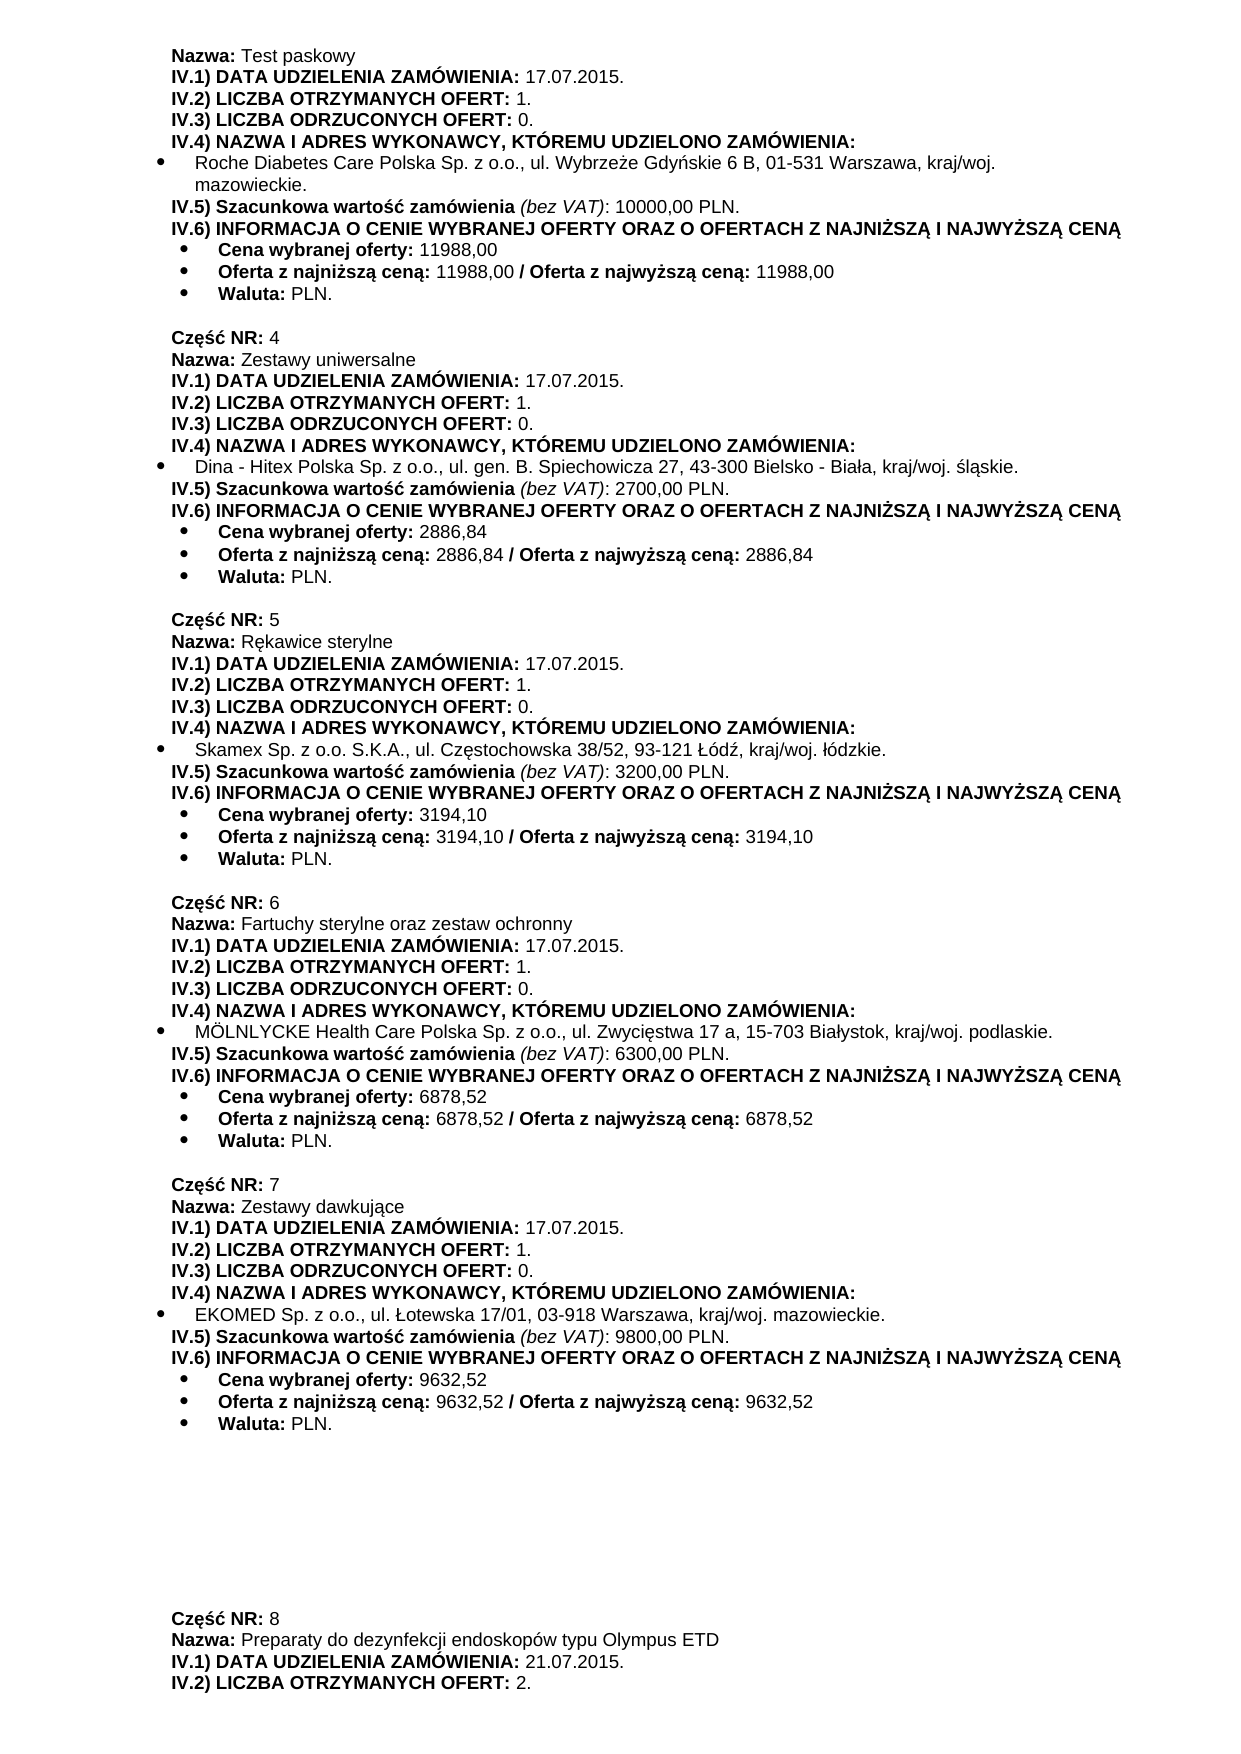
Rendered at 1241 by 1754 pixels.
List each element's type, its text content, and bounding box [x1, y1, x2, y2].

text IV.6) INFORMACJA O CENIE WYBRANEJ OFERTY ORAZ O OFERTACH Z NAJNIŻSZĄ I NAJWYŻSZĄ CENĄ [171, 1347, 1181, 1368]
text IV.6) INFORMACJA O CENIE WYBRANEJ OFERTY ORAZ O OFERTACH Z NAJNIŻSZĄ I NAJWYŻSZĄ CENĄ [171, 500, 1181, 521]
text IV.3) LICZBA ODRZUCONYCH OFERT: 0. [171, 695, 1093, 717]
list Cena wybranej oferty: 6878,52 [180, 1086, 1093, 1108]
text IV.4) NAZWA I ADRES WYKONAWCY, KTÓREMU UDZIELONO ZAMÓWIENIA: [171, 999, 1093, 1021]
text Część NR: 5 [171, 609, 1093, 631]
text IV.1) DATA UDZIELENIA ZAMÓWIENIA: 17.07.2015. [171, 1217, 1093, 1239]
list Waluta: PLN. [180, 283, 1093, 305]
text IV.6) INFORMACJA O CENIE WYBRANEJ OFERTY ORAZ O OFERTACH Z NAJNIŻSZĄ I NAJWYŻSZĄ CENĄ [171, 1064, 1181, 1086]
text IV.2) LICZBA OTRZYMANYCH OFERT: 1. [171, 956, 1093, 978]
text IV.1) DATA UDZIELENIA ZAMÓWIENIA: 17.07.2015. [171, 652, 1093, 674]
text IV.1) DATA UDZIELENIA ZAMÓWIENIA: 17.07.2015. [171, 66, 1093, 87]
text IV.3) LICZBA ODRZUCONYCH OFERT: 0. [171, 1260, 1093, 1282]
text Nazwa: Test paskowy [171, 44, 1093, 66]
text Nazwa: Preparaty do dezynfekcji endoskopów typu Olympus ETD [171, 1629, 1093, 1650]
text IV.3) LICZBA ODRZUCONYCH OFERT: 0. [171, 109, 1093, 131]
text IV.4) NAZWA I ADRES WYKONAWCY, KTÓREMU UDZIELONO ZAMÓWIENIA: [171, 1282, 1093, 1303]
text IV.5) Szacunkowa wartość zamówienia (bez VAT): 6300,00 PLN. [171, 1043, 1093, 1064]
list Waluta: PLN. [180, 848, 1093, 870]
text IV.4) NAZWA I ADRES WYKONAWCY, KTÓREMU UDZIELONO ZAMÓWIENIA: [171, 717, 1093, 738]
list Waluta: PLN. [180, 566, 1093, 588]
text Nazwa: Fartuchy sterylne oraz zestaw ochronny [171, 913, 1093, 935]
list Cena wybranej oferty: 11988,00 [180, 239, 1093, 261]
text IV.6) INFORMACJA O CENIE WYBRANEJ OFERTY ORAZ O OFERTACH Z NAJNIŻSZĄ I NAJWYŻSZĄ CENĄ [171, 782, 1166, 804]
text IV.3) LICZBA ODRZUCONYCH OFERT: 0. [171, 413, 1093, 434]
text Nazwa: Zestawy uniwersalne [171, 348, 1093, 370]
list Waluta: PLN. [180, 1413, 1093, 1435]
text IV.1) DATA UDZIELENIA ZAMÓWIENIA: 17.07.2015. [171, 370, 1093, 391]
text Nazwa: Rękawice sterylne [171, 631, 1093, 652]
text IV.5) Szacunkowa wartość zamówienia (bez VAT): 9800,00 PLN. [171, 1325, 1093, 1347]
text IV.5) Szacunkowa wartość zamówienia (bez VAT): 10000,00 PLN. [171, 196, 1093, 217]
list Oferta z najniższą ceną: 11988,00 / Oferta z najwyższą ceną: 11988,00 [180, 261, 1093, 283]
text IV.2) LICZBA OTRZYMANYCH OFERT: 1. [171, 674, 1093, 695]
list Oferta z najniższą ceną: 3194,10 / Oferta z najwyższą ceną: 3194,10 [180, 826, 1093, 848]
list Oferta z najniższą ceną: 2886,84 / Oferta z najwyższą ceną: 2886,84 [180, 543, 1093, 566]
text IV.1) DATA UDZIELENIA ZAMÓWIENIA: 17.07.2015. [171, 935, 1093, 956]
list Cena wybranej oferty: 9632,52 [180, 1368, 1093, 1391]
text Część NR: 4 [171, 327, 1093, 348]
text IV.2) LICZBA OTRZYMANYCH OFERT: 1. [171, 87, 1093, 109]
text IV.1) DATA UDZIELENIA ZAMÓWIENIA: 21.07.2015. [171, 1650, 1093, 1672]
list Oferta z najniższą ceną: 9632,52 / Oferta z najwyższą ceną: 9632,52 [180, 1391, 1093, 1413]
text IV.4) NAZWA I ADRES WYKONAWCY, KTÓREMU UDZIELONO ZAMÓWIENIA: [171, 131, 1093, 152]
list Skamex Sp. z o.o. S.K.A., ul. Częstochowska 38/52, 93-121 Łódź, kraj/woj. łódzkie. [157, 738, 1093, 761]
text Część NR: 6 [171, 892, 1093, 913]
text Część NR: 7 [171, 1174, 1093, 1196]
text IV.2) LICZBA OTRZYMANYCH OFERT: 1. [171, 1239, 1093, 1260]
list Cena wybranej oferty: 3194,10 [180, 804, 1093, 826]
text IV.5) Szacunkowa wartość zamówienia (bez VAT): 2700,00 PLN. [171, 478, 1093, 500]
text IV.3) LICZBA ODRZUCONYCH OFERT: 0. [171, 978, 1093, 999]
list Roche Diabetes Care Polska Sp. z o.o., ul. Wybrzeże Gdyńskie 6 B, 01-531 Warszawa, kraj/woj. mazowieckie. [157, 152, 1093, 196]
text Nazwa: Zestawy dawkujące [171, 1196, 1093, 1217]
text IV.4) NAZWA I ADRES WYKONAWCY, KTÓREMU UDZIELONO ZAMÓWIENIA: [171, 434, 1093, 456]
text IV.5) Szacunkowa wartość zamówienia (bez VAT): 3200,00 PLN. [171, 761, 1093, 782]
list Oferta z najniższą ceną: 6878,52 / Oferta z najwyższą ceną: 6878,52 [180, 1108, 1093, 1130]
list Cena wybranej oferty: 2886,84 [180, 521, 1093, 543]
text Część NR: 8 [171, 1607, 1093, 1629]
text IV.2) LICZBA OTRZYMANYCH OFERT: 2. [171, 1672, 1093, 1693]
list Waluta: PLN. [180, 1130, 1093, 1152]
list Dina - Hitex Polska Sp. z o.o., ul. gen. B. Spiechowicza 27, 43-300 Bielsko - Biała, kraj/woj. śląskie. [157, 456, 1093, 478]
text IV.2) LICZBA OTRZYMANYCH OFERT: 1. [171, 391, 1093, 413]
list MÖLNLYCKE Health Care Polska Sp. z o.o., ul. Zwycięstwa 17 a, 15-703 Białystok, kraj/woj. podlaskie. [157, 1021, 1093, 1043]
list EKOMED Sp. z o.o., ul. Łotewska 17/01, 03-918 Warszawa, kraj/woj. mazowieckie. [157, 1303, 1093, 1325]
text IV.6) INFORMACJA O CENIE WYBRANEJ OFERTY ORAZ O OFERTACH Z NAJNIŻSZĄ I NAJWYŻSZĄ CENĄ [171, 217, 1166, 239]
